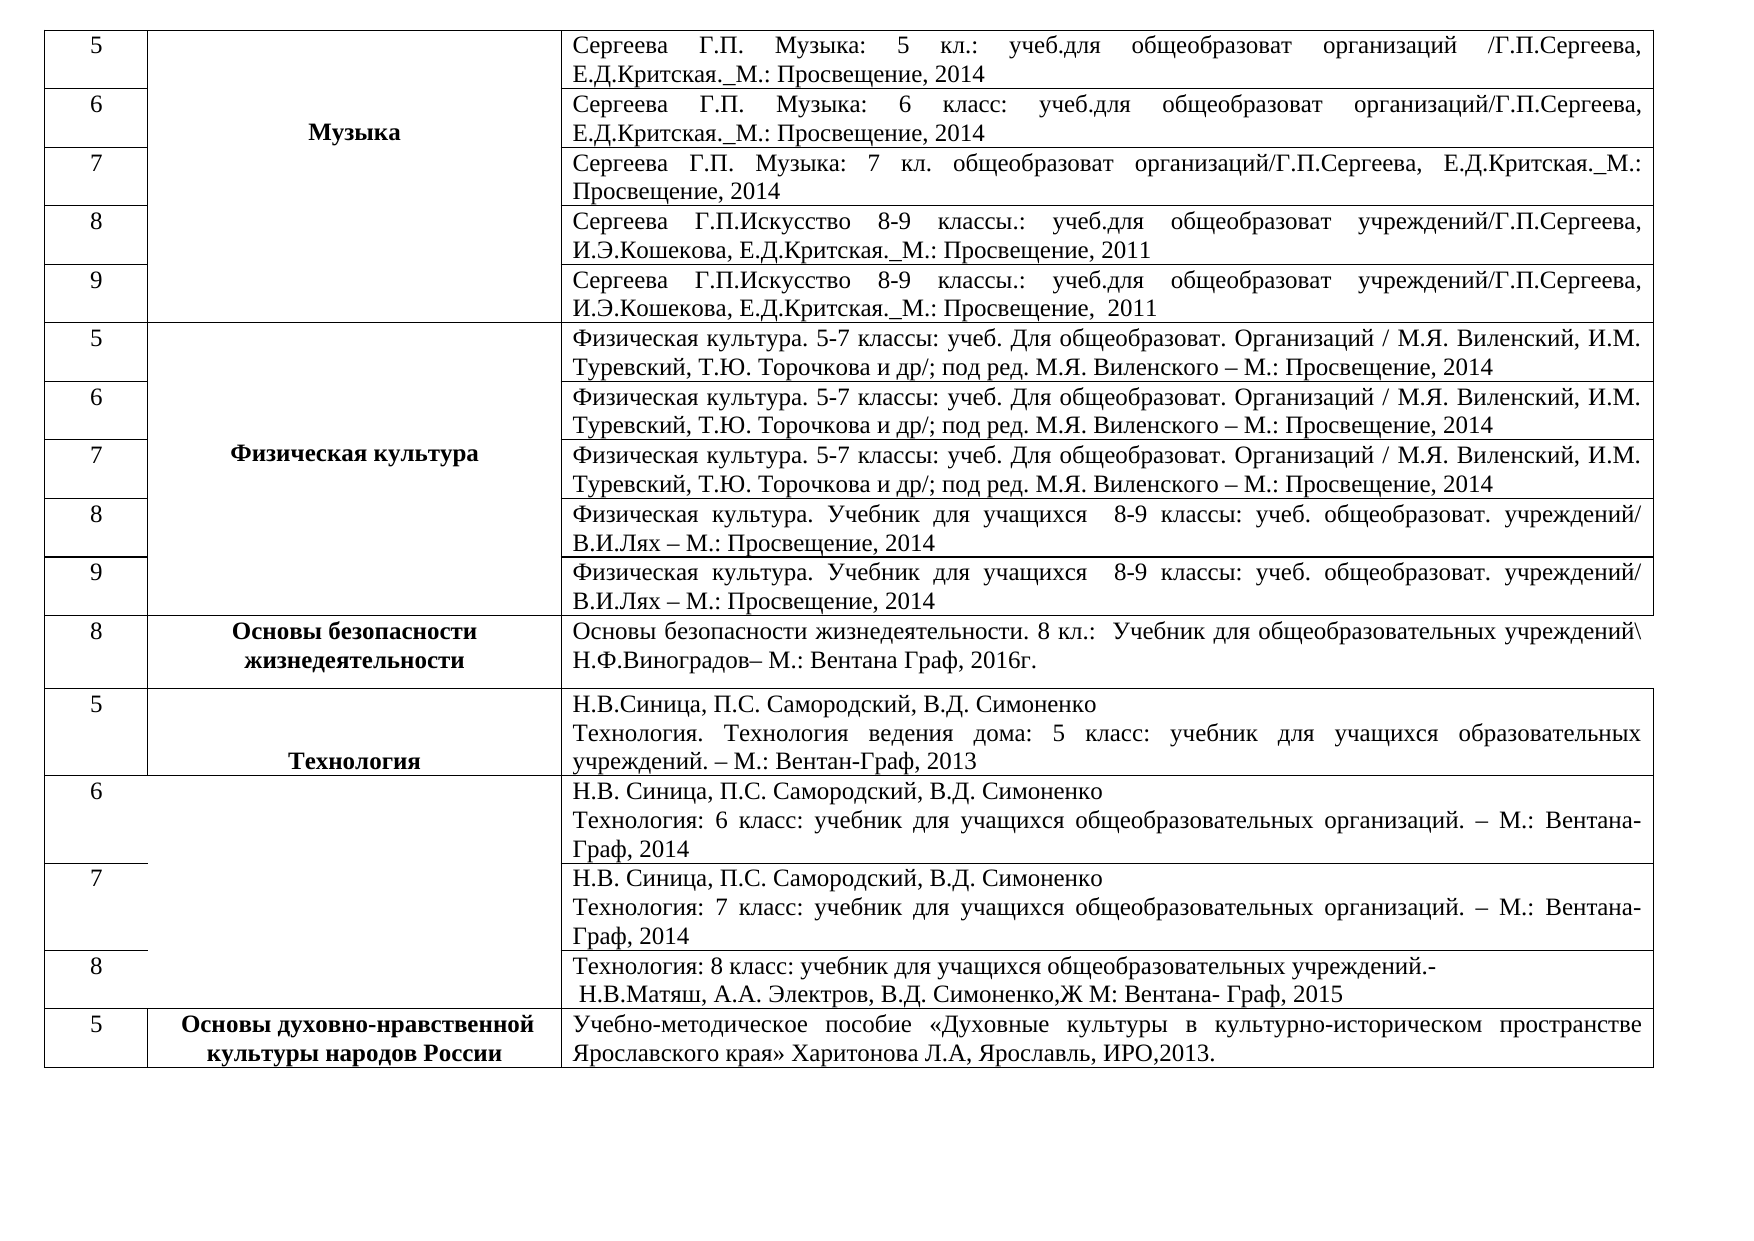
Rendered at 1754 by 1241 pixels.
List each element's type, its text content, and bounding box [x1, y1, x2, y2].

table_cell 6 [45, 382, 147, 439]
table_cell 6 [45, 776, 148, 862]
table_cell 8 [45, 499, 147, 556]
table_cell 8 [45, 951, 148, 1008]
table_cell 7 [45, 440, 147, 498]
table_cell Физическая культура. 5-7 классы: учеб. Для общеобразоват. Организаций / М.Я. Виленский, И.М. Туревский, Т.Ю. Торочкова и др/; под ред. М.Я. Виленского – М.: Просвещение, 2014 [562, 440, 1653, 498]
table_cell 8 [45, 206, 147, 264]
table_cell 5 [45, 689, 147, 775]
table_cell Музыка [148, 31, 561, 322]
table_cell 5 [45, 31, 147, 88]
table_cell Сергеева Г.П.Искусство 8-9 классы.: учеб.для общеобразоват учреждений/Г.П.Сергеева, И.Э.Кошекова, Е.Д.Критская._М.: Просвещение, 2011 [562, 206, 1653, 264]
table_cell Технология: 8 класс: учебник для учащихся общеобразовательных учреждений.- Н.В.Матяш, А.А. Электров, В.Д. Симоненко,Ж М: Вентана- Граф, 2015 [562, 951, 1653, 1008]
table_cell Физическая культура. 5-7 классы: учеб. Для общеобразоват. Организаций / М.Я. Виленский, И.М. Туревский, Т.Ю. Торочкова и др/; под ред. М.Я. Виленского – М.: Просвещение, 2014 [562, 323, 1653, 381]
table_cell 5 [45, 323, 147, 381]
table_cell Физическая культура. Учебник для учащихся 8-9 классы: учеб. общеобразоват. учреждений/ В.И.Лях – М.: Просвещение, 2014 [562, 558, 1653, 615]
table_cell 8 [45, 616, 147, 688]
table_cell 9 [45, 265, 147, 322]
table_cell 7 [45, 864, 148, 950]
table_cell 9 [45, 558, 147, 615]
table_cell Н.В.Синица, П.С. Самородский, В.Д. Симоненко Технология. Технология ведения дома: 5 класс: учебник для учащихся образовательных учреждений. – М.: Вентан-Граф, 2013 [562, 689, 1653, 775]
table_cell Сергеева Г.П. Музыка: 6 класс: учеб.для общеобразоват организаций/Г.П.Сергеева, Е.Д.Критская._М.: Просвещение, 2014 [562, 89, 1653, 147]
table_cell Основы духовно-нравственной культуры народов России [148, 1009, 561, 1067]
table_cell Физическая культура. 5-7 классы: учеб. Для общеобразоват. Организаций / М.Я. Виленский, И.М. Туревский, Т.Ю. Торочкова и др/; под ред. М.Я. Виленского – М.: Просвещение, 2014 [562, 382, 1653, 439]
table_cell Физическая культура [148, 323, 561, 615]
table_cell Сергеева Г.П. Музыка: 7 кл. общеобразоват организаций/Г.П.Сергеева, Е.Д.Критская._М.: Просвещение, 2014 [562, 148, 1653, 205]
table_cell Учебно-методическое пособие «Духовные культуры в культурно-историческом пространстве Ярославского края» Харитонова Л.А, Ярославль, ИРО,2013. [562, 1009, 1653, 1067]
table_cell Физическая культура. Учебник для учащихся 8-9 классы: учеб. общеобразоват. учреждений/ В.И.Лях – М.: Просвещение, 2014 [562, 499, 1653, 556]
table_cell 5 [45, 1009, 147, 1067]
table_cell Н.В. Синица, П.С. Самородский, В.Д. Симоненко Технология: 7 класс: учебник для учащихся общеобразовательных организаций. – М.: Вентана-Граф, 2014 [562, 864, 1653, 950]
table_cell 7 [45, 148, 147, 205]
table_cell Основы безопасности жизнедеятельности [148, 616, 561, 688]
table_cell Сергеева Г.П.Искусство 8-9 классы.: учеб.для общеобразоват учреждений/Г.П.Сергеева, И.Э.Кошекова, Е.Д.Критская._М.: Просвещение, 2011 [562, 265, 1653, 322]
table_cell Основы безопасности жизнедеятельности. 8 кл.: Учебник для общеобразовательных учреждений\ Н.Ф.Виноградов– М.: Вентана Граф, 2016г. [562, 616, 1654, 688]
table_cell Технология [148, 689, 561, 775]
table_cell Сергеева Г.П. Музыка: 5 кл.: учеб.для общеобразоват организаций /Г.П.Сергеева, Е.Д.Критская._М.: Просвещение, 2014 [562, 31, 1653, 88]
table_cell 6 [45, 89, 147, 147]
table_cell Н.В. Синица, П.С. Самородский, В.Д. Симоненко Технология: 6 класс: учебник для учащихся общеобразовательных организаций. – М.: Вентана-Граф, 2014 [562, 776, 1653, 862]
